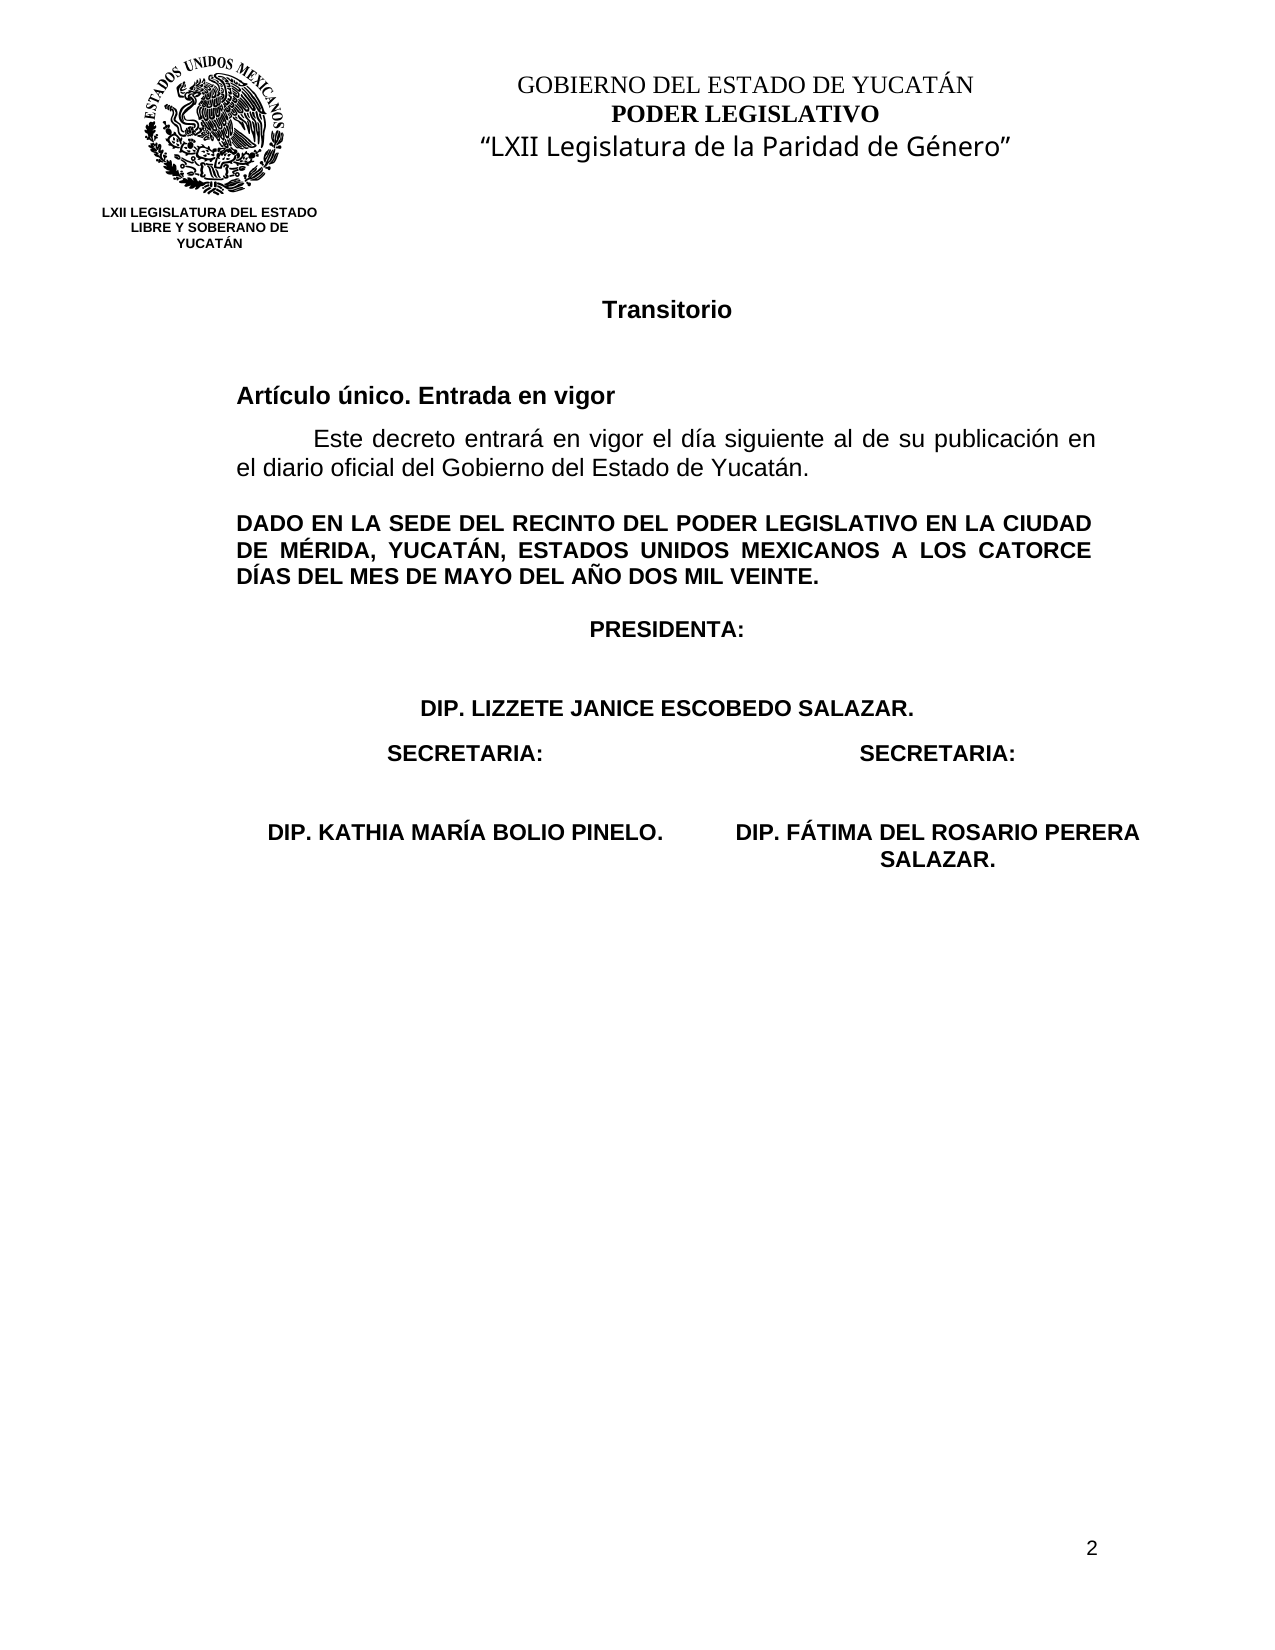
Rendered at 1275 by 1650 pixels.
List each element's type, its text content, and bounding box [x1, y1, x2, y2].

table_header SECRETARIA: DIP. KATHIA MARÍA BOLIO PINELO. [236, 740, 694, 872]
table_header SECRETARIA: DIP. FÁTIMA DEL ROSARIO PERERA SALAZAR. [694, 740, 1181, 872]
text PRESIDENTA: [236, 616, 1098, 642]
text DADO EN LA SEDE DEL RECINTO DEL PODER LEGISLATIVO EN LA CIUDAD DE MÉRIDA, YUCATÁN, ESTADOS UNIDOS MEXICANOS A LOS CATORCE DÍAS DEL MES DE MAYO DEL AÑO DOS MIL VEINTE. [236, 510, 1093, 589]
text Artículo único. Entrada en vigor [236, 381, 1098, 409]
text DIP. LIZZETE JANICE ESCOBEDO SALAZAR. [236, 695, 1098, 721]
text Este decreto entrará en vigor el día siguiente al de su publicación en el diario oficial del Gobierno del Estado de Yucatán. [236, 424, 1098, 481]
text Transitorio [236, 294, 1098, 323]
picture [110, 22, 318, 229]
